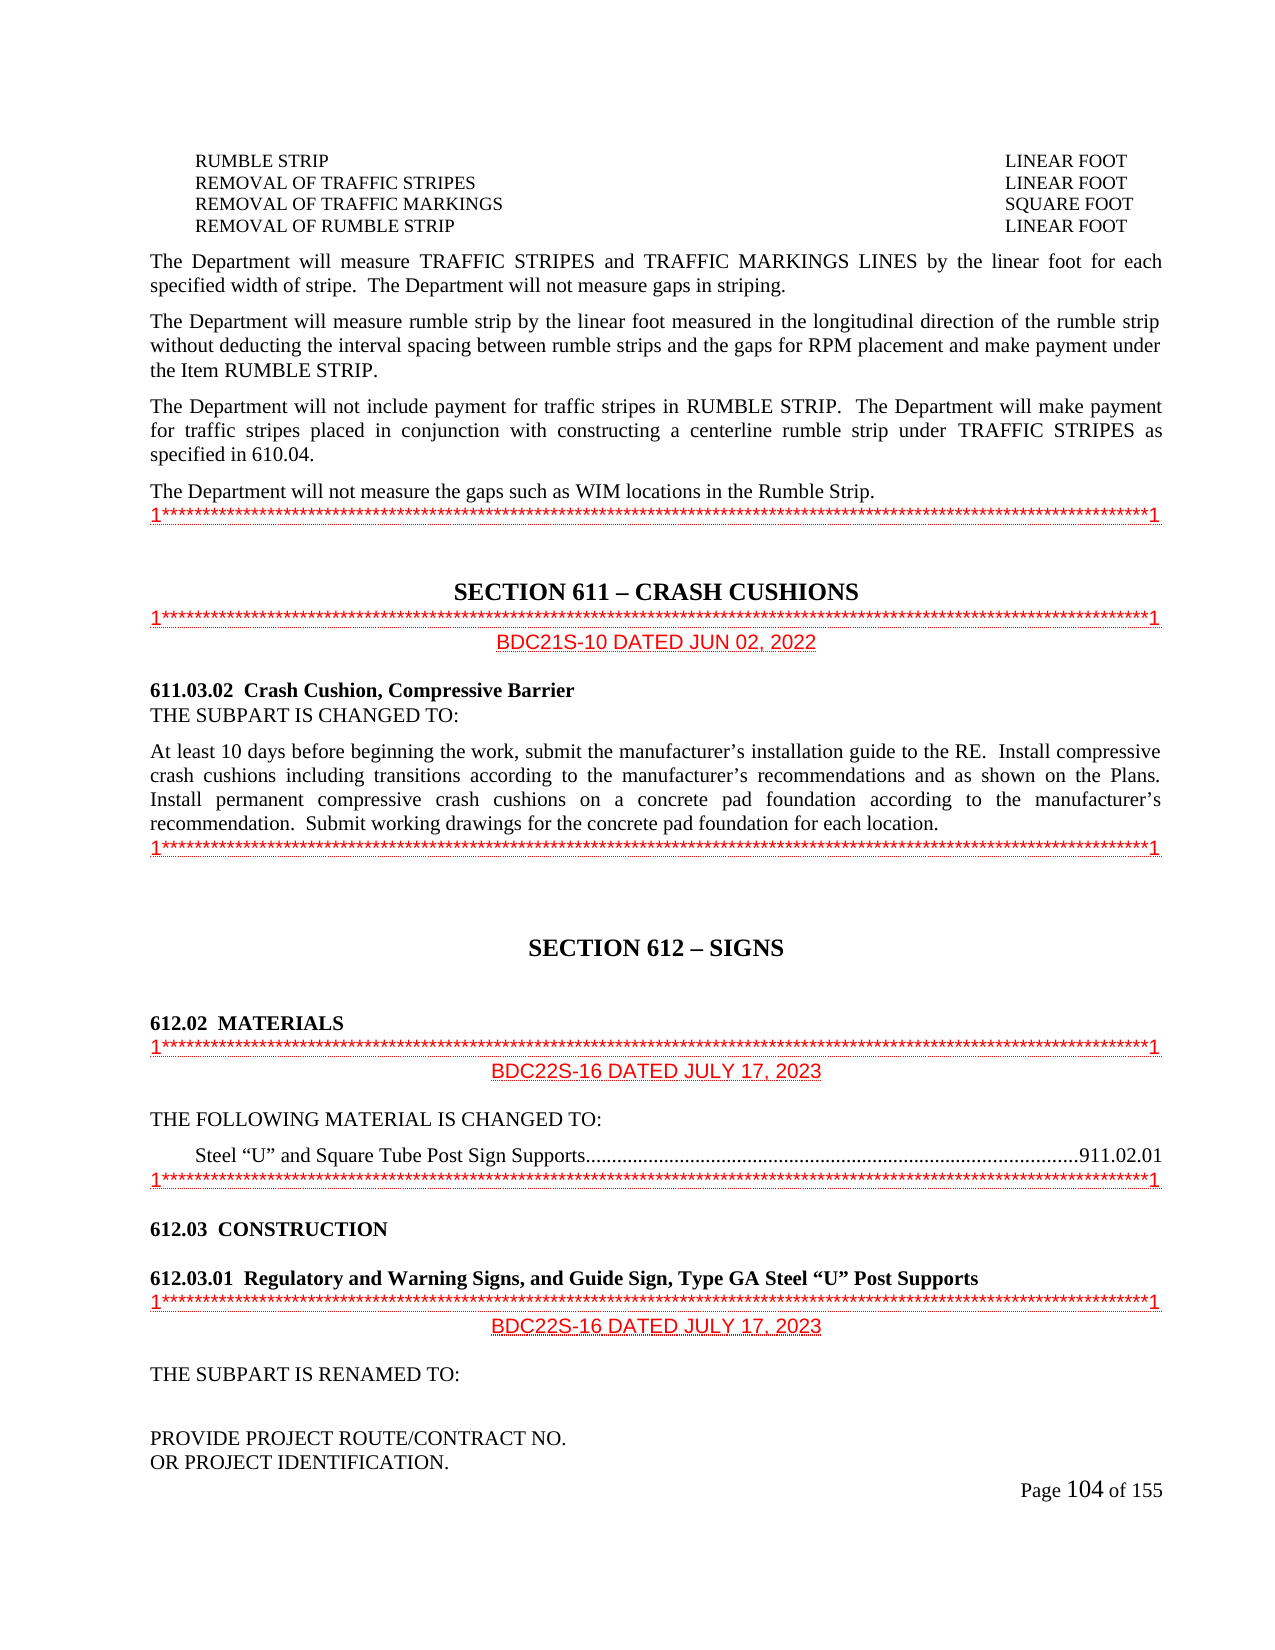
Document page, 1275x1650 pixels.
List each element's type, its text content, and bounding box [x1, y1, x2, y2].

text The FOLLOWING MATERIAL IS CHANGED TO: [150, 1107, 1162, 1131]
text The subpart is changed to: [150, 702, 1162, 727]
text 1**************************************************************************************************************************1 [150, 1035, 1162, 1059]
text BDC22S-16 dated July 17, 2023 [150, 1059, 1162, 1083]
text REMOVAL OF RUMBLE STRIP LINEAR FOOT [195, 215, 1162, 236]
text 611.03.02 Crash Cushion, Compressive Barrier [150, 678, 1162, 702]
text 612.03 Construction [150, 1216, 1162, 1241]
text The Department will measure rumble strip by the linear foot measured in the longitudinal direction of the rumble strip without deducting the interval spacing between rumble strips and the gaps for RPM placement and make payment under the Item RUMBLE STRIP. [150, 309, 1162, 382]
text 1**************************************************************************************************************************1 [150, 835, 1162, 859]
text 1**************************************************************************************************************************1 [150, 606, 1162, 629]
text 1**************************************************************************************************************************1 [150, 1289, 1162, 1313]
text 612.02 Materials [150, 1011, 1162, 1035]
text REMOVAL OF TRAFFIC MARKINGS SQUARE FOOT [195, 193, 1162, 215]
text Section 612 – Signs [150, 933, 1162, 962]
text 612.03.01 Regulatory and Warning Signs, and Guide Sign, Type GA Steel “U” Post Supports [150, 1266, 1162, 1289]
text REMOVAL OF TRAFFIC STRIPES LINEAR FOOT [195, 172, 1162, 193]
text BDC22S-16 dated July 17, 2023 [150, 1313, 1162, 1337]
text Section 611 – Crash Cushions [150, 577, 1162, 606]
text Steel “U” and Square Tube Post Sign Supports 911.02.01 [195, 1143, 1162, 1167]
text 1**************************************************************************************************************************1 [150, 503, 1162, 527]
text The Department will not measure the gaps such as WIM locations in the Rumble Strip. [150, 479, 1162, 503]
text the subpart is renamed to: [150, 1361, 1162, 1386]
text 1**************************************************************************************************************************1 [150, 1167, 1162, 1191]
text BDC21S-10 dated Jun 02, 2022 [150, 629, 1162, 653]
text The Department will not include payment for traffic stripes in RUMBLE STRIP. The Department will make payment for traffic stripes placed in conjunction with constructing a centerline rumble strip under TRAFFIC STRIPES as specified in 610.04. [150, 394, 1162, 466]
text At least 10 days before beginning the work, submit the manufacturer’s installation guide to the RE. Install compressive crash cushions including transitions according to the manufacturer’s recommendations and as shown on the Plans. Install permanent compressive crash cushions on a concrete pad foundation according to the manufacturer’s recommendation. Submit working drawings for the concrete pad foundation for each location. [150, 739, 1162, 835]
text RUMBLE STRIP LINEAR FOOT [195, 150, 1162, 172]
text The Department will measure TRAFFIC STRIPES and TRAFFIC MARKINGS LINES by the linear foot for each specified width of stripe. The Department will not measure gaps in striping. [150, 249, 1162, 297]
